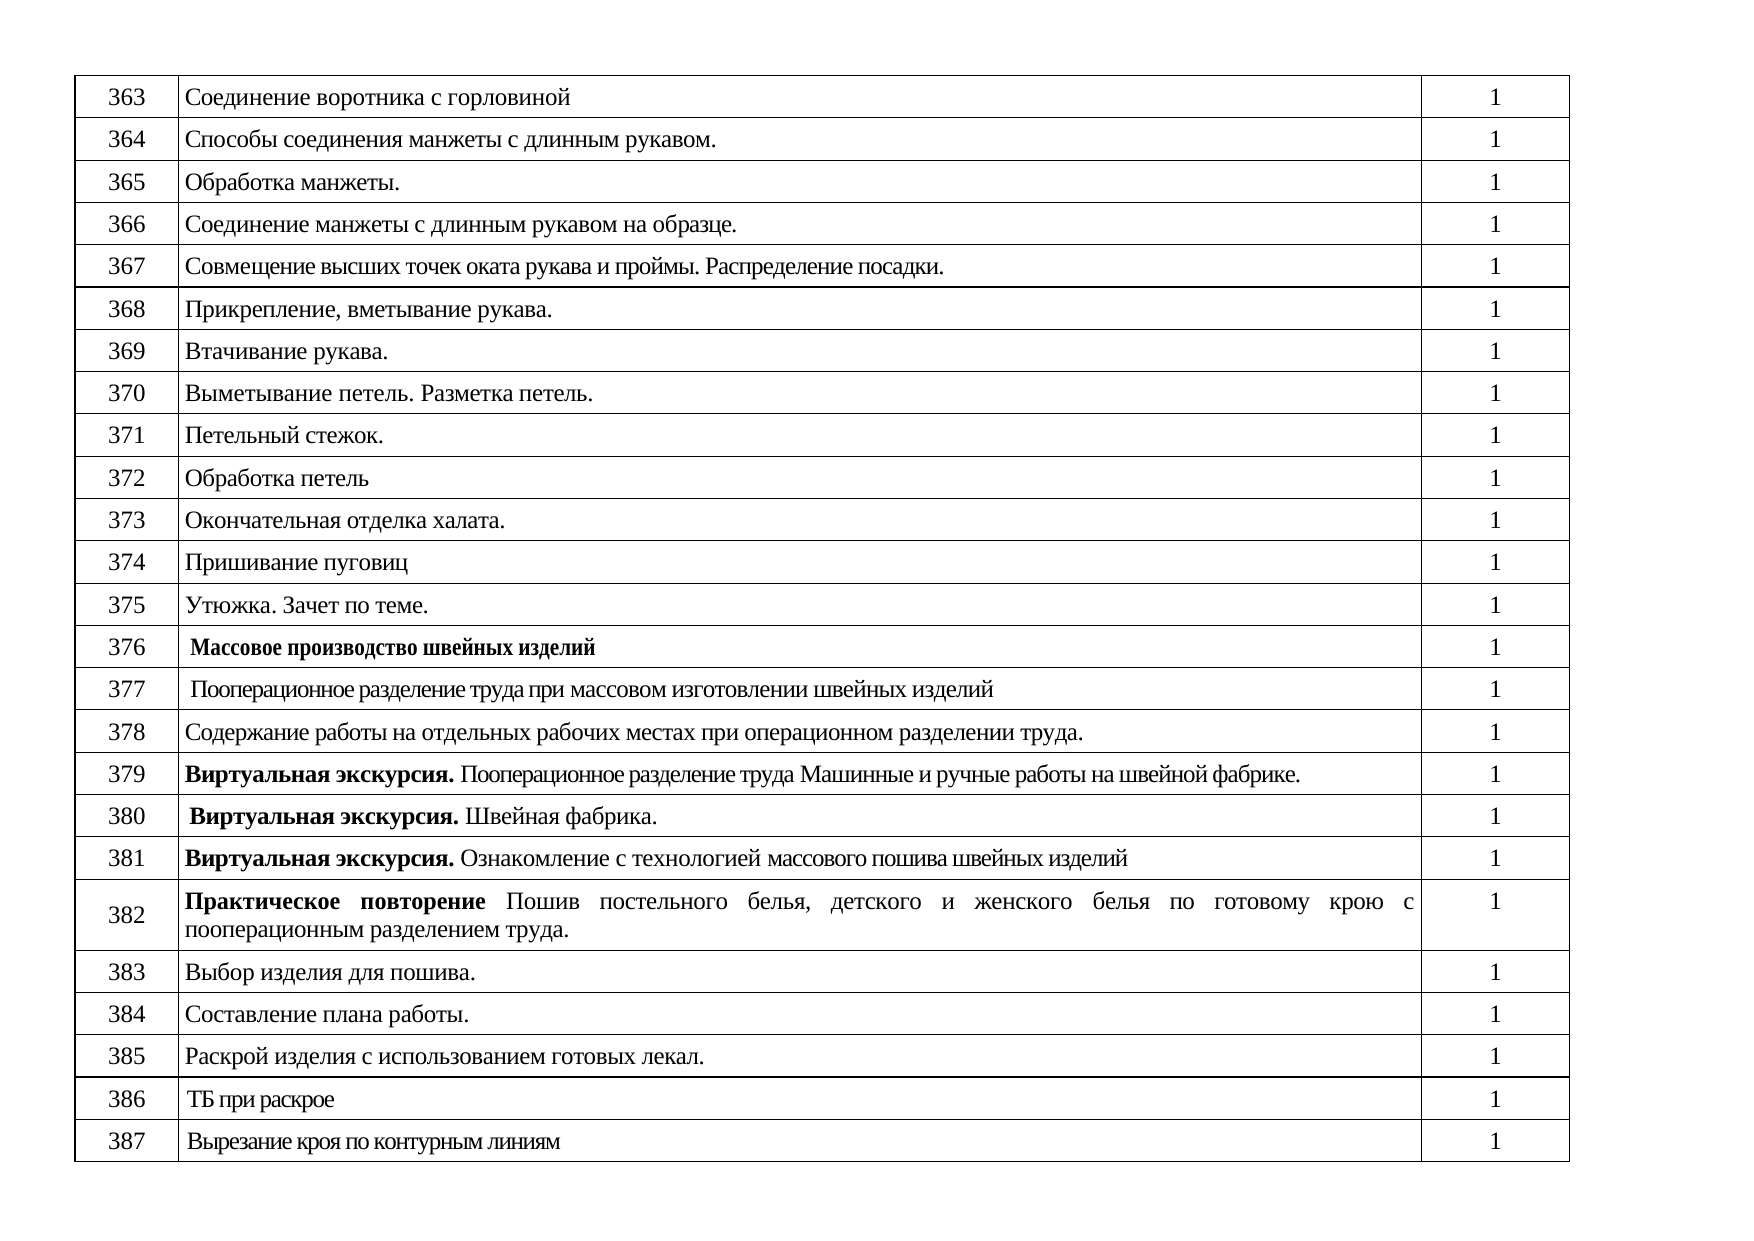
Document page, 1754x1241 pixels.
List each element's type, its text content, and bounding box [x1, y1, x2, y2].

table_cell 1 [1422, 288, 1569, 329]
table_cell 1 [1422, 76, 1569, 117]
table_cell 1 [1422, 584, 1569, 625]
table_cell 1 [1422, 668, 1569, 709]
table_cell 1 [1422, 245, 1569, 286]
table_cell 363 [76, 76, 178, 117]
table_cell Соединение воротника с горловиной [179, 76, 1421, 117]
table_cell 1 [1422, 118, 1569, 159]
table_cell 386 [76, 1078, 178, 1119]
table_cell Совмещение высших точек оката рукава и проймы. Распределение посадки. [179, 245, 1421, 286]
table_cell Окончательная отделка халата. [179, 499, 1421, 540]
table_cell 375 [76, 584, 178, 625]
table_cell 372 [76, 457, 178, 498]
table_cell 381 [76, 837, 178, 878]
table_cell Утюжка. Зачет по теме. [179, 584, 1421, 625]
table_cell Составление плана работы. [179, 993, 1421, 1034]
table_cell 382 [76, 880, 178, 949]
table_cell 1 [1422, 161, 1569, 202]
table_cell Раскрой изделия с использованием готовых лекал. [179, 1035, 1421, 1076]
table_cell 1 [1422, 499, 1569, 540]
table_cell 379 [76, 753, 178, 794]
table_cell Содержание работы на отдельных рабочих местах при операционном разделении труда. [179, 710, 1421, 752]
table_cell 1 [1422, 203, 1569, 244]
table_cell 1 [1422, 880, 1569, 949]
table_cell 1 [1422, 710, 1569, 752]
table_cell 1 [1422, 1078, 1569, 1119]
table_cell 377 [76, 668, 178, 709]
table_cell 364 [76, 118, 178, 159]
table_cell 378 [76, 710, 178, 752]
table_cell Обработка манжеты. [179, 161, 1421, 202]
table_cell 387 [76, 1120, 178, 1161]
table_cell 366 [76, 203, 178, 244]
table_cell Прикрепление, вметывание рукава. [179, 288, 1421, 329]
table_cell 1 [1422, 837, 1569, 878]
table_cell Виртуальная экскурсия. Пооперационное разделение труда Машинные и ручные работы на швейной фабрике. [179, 753, 1421, 794]
table_cell Втачивание рукава. [179, 330, 1421, 371]
table_cell 1 [1422, 541, 1569, 582]
table_cell ТБ при раскрое [179, 1078, 1421, 1119]
table_cell 1 [1422, 951, 1569, 992]
table_cell Массовое производство швейных изделий [179, 626, 1421, 667]
table_cell 384 [76, 993, 178, 1034]
table_cell 371 [76, 414, 178, 456]
table_cell 1 [1422, 626, 1569, 667]
table_cell Петельный стежок. [179, 414, 1421, 456]
table_cell Выбор изделия для пошива. [179, 951, 1421, 992]
table_cell Пришивание пуговиц [179, 541, 1421, 582]
table_cell Обработка петель [179, 457, 1421, 498]
table_cell Вырезание кроя по контурным линиям [179, 1120, 1421, 1161]
table_cell Виртуальная экскурсия. Швейная фабрика. [179, 795, 1421, 836]
table_cell 367 [76, 245, 178, 286]
table_cell 365 [76, 161, 178, 202]
table_cell Способы соединения манжеты с длинным рукавом. [179, 118, 1421, 159]
table_cell Пооперационное разделение труда при массовом изготовлении швейных изделий [179, 668, 1421, 709]
table_cell 1 [1422, 1035, 1569, 1076]
table_cell 1 [1422, 330, 1569, 371]
table_cell 380 [76, 795, 178, 836]
table_cell Виртуальная экскурсия. Ознакомление с технологией массового пошива швейных изделий [179, 837, 1421, 878]
table_cell 1 [1422, 372, 1569, 413]
table_cell 374 [76, 541, 178, 582]
table_cell 373 [76, 499, 178, 540]
table_cell Практическое повторение Пошив постельного белья, детского и женского белья по готовому крою с пооперационным разделением труда. [179, 880, 1421, 949]
table_cell 385 [76, 1035, 178, 1076]
table_cell 1 [1422, 753, 1569, 794]
table_cell Соединение манжеты с длинным рукавом на образце. [179, 203, 1421, 244]
table_cell 369 [76, 330, 178, 371]
table_cell 1 [1422, 993, 1569, 1034]
table_cell 1 [1422, 1120, 1569, 1161]
table_cell 1 [1422, 414, 1569, 456]
table_cell 376 [76, 626, 178, 667]
table_cell Выметывание петель. Разметка петель. [179, 372, 1421, 413]
table_cell 370 [76, 372, 178, 413]
table_cell 368 [76, 288, 178, 329]
table_cell 383 [76, 951, 178, 992]
table_cell 1 [1422, 457, 1569, 498]
table_cell 1 [1422, 795, 1569, 836]
